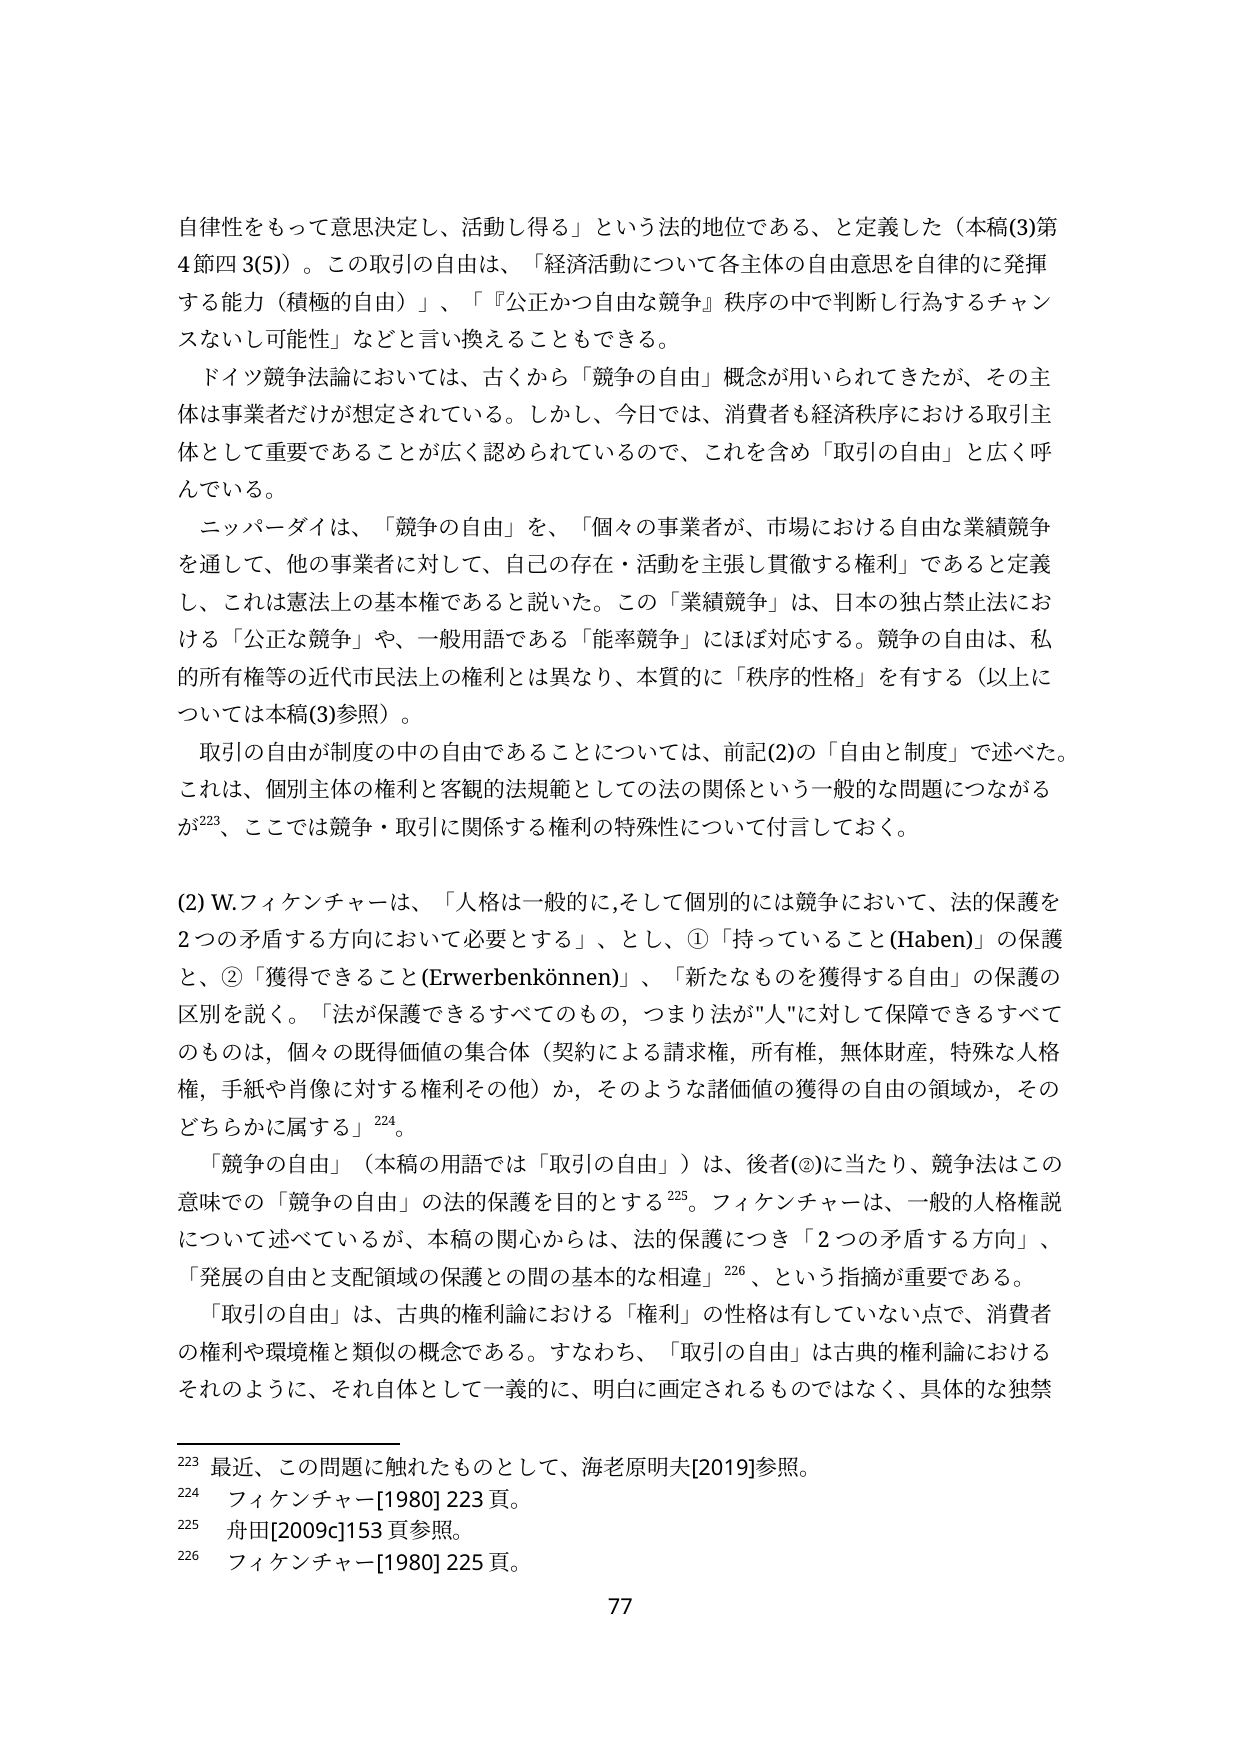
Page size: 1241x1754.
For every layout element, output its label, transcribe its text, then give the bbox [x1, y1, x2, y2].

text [177, 1294, 1063, 1407]
text 取引の自由が制度の中の自由であることについては、前記(2)の「自由と制度」で述べた。これは、個別主体の権利と客観的法規範としての法の関係という一般的な問題につながるが、ここでは競争・取引に関係する権利の特殊性について付言しておく。 [177, 732, 1063, 844]
text ドイツ競争法論においては、古くから「競争の自由」概念が用いられてきたが、その主体は事業者だけが想定されている。しかし、今日では、消費者も経済秩序における取引主体として重要であることが広く認められているので、これを含め「取引の自由」と広く呼んでいる。 [177, 357, 1063, 507]
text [177, 207, 1063, 357]
text 「競争の自由」（本稿の用語では「取引の自由」）は、後者(②)に当たり、競争法はこの意味での「競争の自由」の法的保護を目的とする。フィケンチャーは、一般的人格権説について述べているが、本稿の関心からは、法的保護につき「2つの矛盾する方向」、「発展の自由と支配領域の保護との間の基本的な相違」 、という指摘が重要である。 [177, 1144, 1063, 1294]
text (2) W.フィケンチャーは、「人格は一般的に,そして個別的には競争において、法的保護を2つの矛盾する方向において必要とする」、とし、①「持っていること(Haben)」の保護と、②「獲得できること(Erwerbenkönnen)」、「新たなものを獲得する自由」の保護の区別を説く。「法が保護できるすべてのもの，つまり法が"人"に対して保障できるすべてのものは，個々の既得価値の集合体（契約による請求権，所有椎，無体財産，特殊な人格権，手紙や肖像に対する権利その他）か，そのような諸価値の獲得の自由の領域か，そのどちらかに属する」。 [177, 882, 1063, 1144]
text ニッパーダイは、「競争の自由」を、「個々の事業者が、市場における自由な業績競争を通して、他の事業者に対して、自己の存在・活動を主張し貫徹する権利」であると定義し、これは憲法上の基本権であると説いた。この「業績競争」は、日本の独占禁止法における「公正な競争」や、一般用語である「能率競争」にほぼ対応する。競争の自由は、私的所有権等の近代市民法上の権利とは異なり、本質的に「秩序的性格」を有する（以上については本稿(3)参照）。 [177, 507, 1063, 732]
